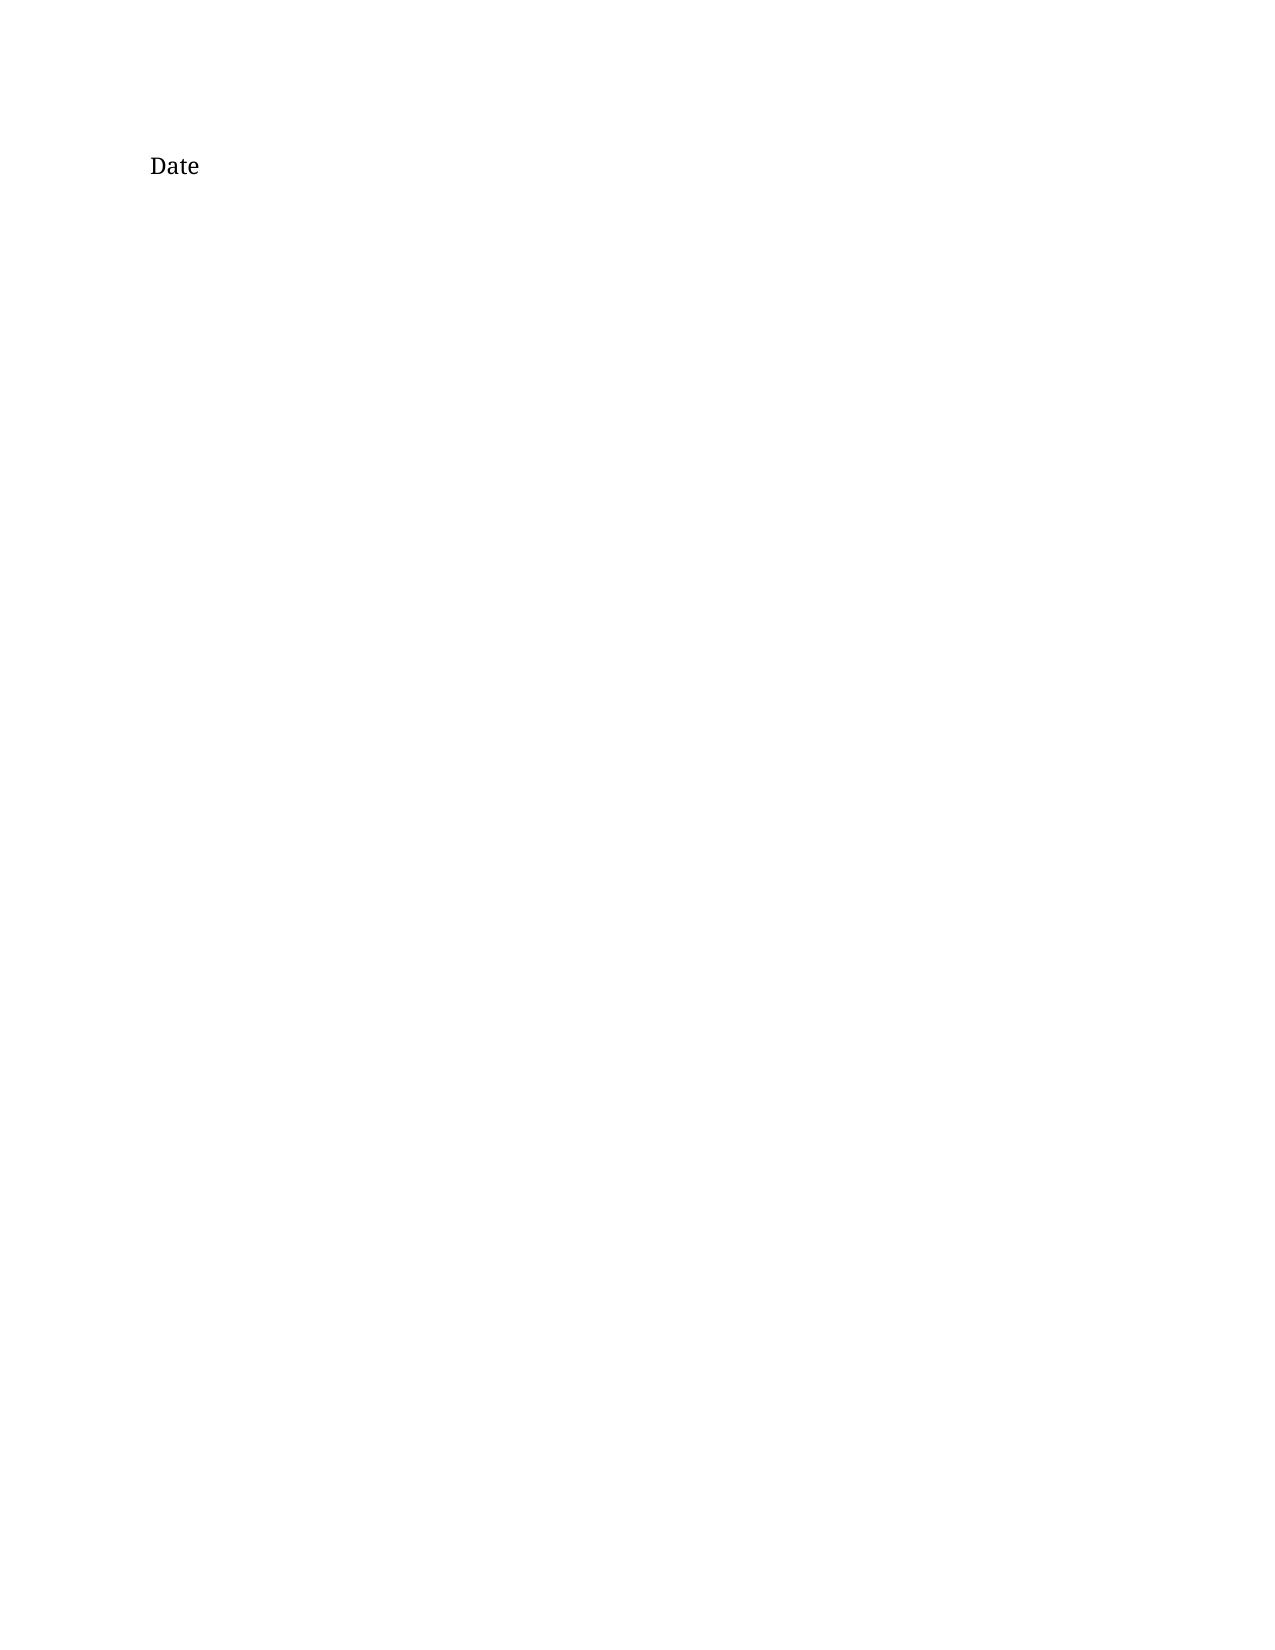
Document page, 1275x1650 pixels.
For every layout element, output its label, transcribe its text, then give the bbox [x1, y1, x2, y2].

text Date [150, 150, 1125, 181]
